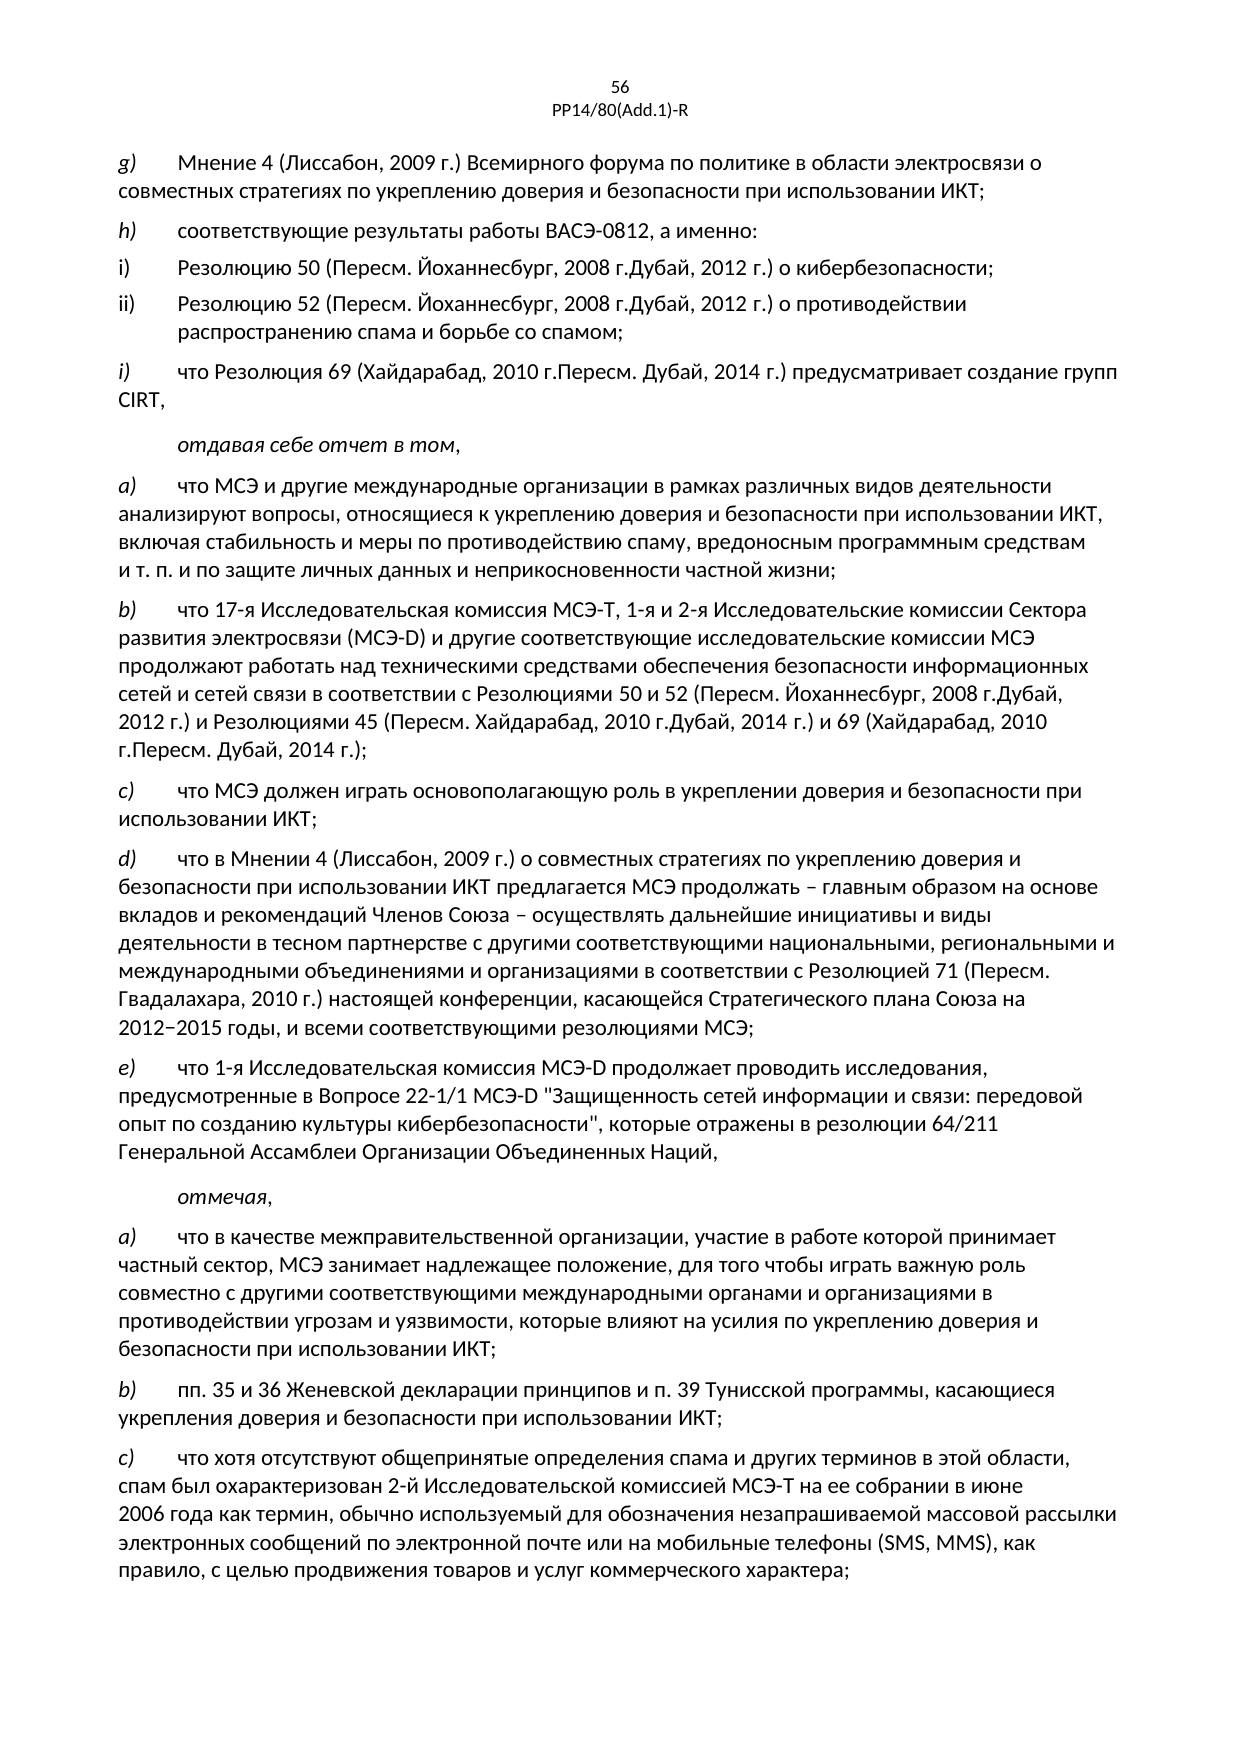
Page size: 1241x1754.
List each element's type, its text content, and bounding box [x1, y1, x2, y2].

text ii) Резолюцию 52 (Пересм. ) о противодействии распространению спама и борьбе со спамом; [118, 289, 1122, 345]
text i) Резолюцию 50 (Пересм. ) о кибербезопасности; [118, 253, 1122, 281]
text g) Мнение 4 (Лиссабон, 2009 г.) Всемирного форума по политике в области электросвязи о совместных стратегиях по укреплению доверия и безопасности при использовании ИКТ; [118, 148, 1122, 204]
text b) пп. 35 и 36 Женевской декларации принципов и п. 39 Тунисской программы, касающиеся укрепления доверия и безопасности при использовании ИКТ; [118, 1375, 1122, 1431]
text с) что МСЭ должен играть основополагающую роль в укреплении доверия и безопасности при использовании ИКТ; [118, 776, 1122, 832]
text отмечая, [177, 1182, 1122, 1210]
text h) соответствующие результаты работы ВАСЭ-, а именно: [118, 216, 1122, 244]
text a) что МСЭ и другие международные организации в рамках различных видов деятельности анализируют вопросы, относящиеся к укреплению доверия и безопасности при использовании ИКТ, включая стабильность и меры по противодействию спаму, вредоносным программным средствам и т. п. и по защите личных данных и неприкосновенности частной жизни; [118, 471, 1122, 583]
text i) что Резолюция 69 () предусматривает создание групп CIRT, [118, 357, 1122, 413]
text с) что хотя отсутствуют общепринятые определения спама и других терминов в этой области, спам был охарактеризован 2-й Исследовательской комиссией МСЭ-Т на ее собрании в июне 2006 года как термин, обычно используемый для обозначения незапрашиваемой массовой рассылки электронных сообщений по электронной почте или на мобильные телефоны (SMS, MMS), как правило, с целью продвижения товаров и услуг коммерческого характера; [118, 1443, 1122, 1584]
text а) что в качестве межправительственной организации, участие в работе которой принимает частный сектор, МСЭ занимает надлежащее положение, для того чтобы играть важную роль совместно с другими соответствующими международными органами и организациями в противодействии угрозам и уязвимости, которые влияют на усилия по укреплению доверия и безопасности при использовании ИКТ; [118, 1222, 1122, 1362]
text d) что в Мнении 4 (Лиссабон, 2009 г.) о совместных стратегиях по укреплению доверия и безопасности при использовании ИКТ предлагается МСЭ продолжать – главным образом на основе вкладов и рекомендаций Членов Союза – осуществлять дальнейшие инициативы и виды деятельности в тесном партнерстве с другими соответствующими национальными, региональными и международными объединениями и организациями в соответствии с Резолюцией 71 (Пересм. Гвадалахара, 2010 г.) настоящей конференции, касающейся Стратегического плана Союза на 2012−2015 годы, и всеми соответствующими резолюциями МСЭ; [118, 844, 1122, 1041]
text отдавая себе отчет в том, [177, 430, 1122, 458]
text b) что 17-я Исследовательская комиссия МСЭ-Т, 1-я и 2-я Исследовательские комиссии Сектора развития электросвязи (МСЭ-D) и другие соответствующие исследовательские комиссии МСЭ продолжают работать над техническими средствами обеспечения безопасности информационных сетей и сетей связи в соответствии с Резолюциями 50 и 52 (Пересм. ) и Резолюциями 45 (Пересм. ) и 69 (); [118, 595, 1122, 763]
text e) что 1-я Исследовательская комиссия МСЭ-D продолжает проводить исследования, предусмотренные в Вопросе 22-1/1 МСЭ-D "Защищенность сетей информации и связи: передовой опыт по созданию культуры кибербезопасности", которые отражены в резолюции 64/211 Генеральной Ассамблеи Организации Объединенных Наций, [118, 1053, 1122, 1165]
